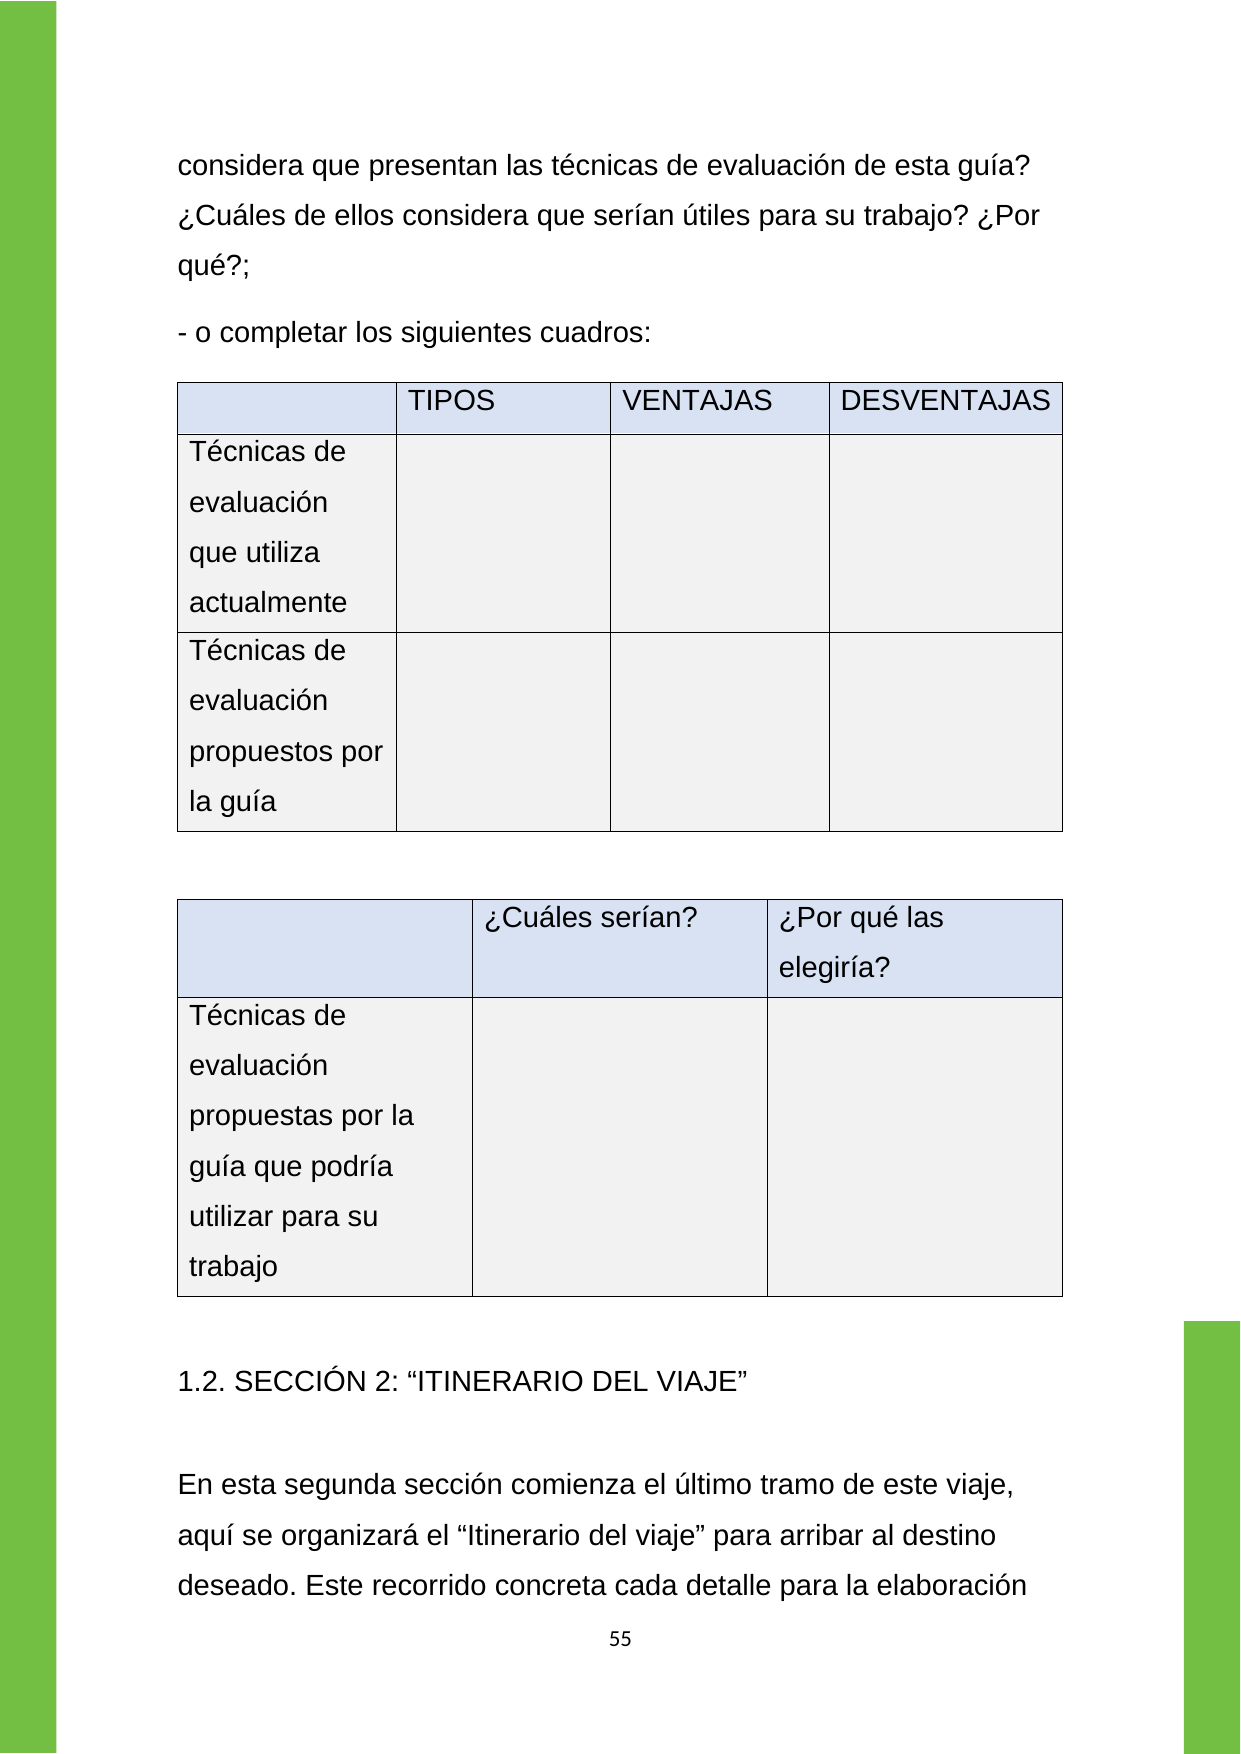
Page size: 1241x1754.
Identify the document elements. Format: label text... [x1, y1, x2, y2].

text considera que presentan las técnicas de evaluación de esta guía? ¿Cuáles de ellos considera que serían útiles para su trabajo? ¿Por qué?; [177, 148, 1063, 282]
table_header ¿Por qué las elegiría? [768, 900, 1062, 997]
table_cell [611, 435, 829, 632]
picture [1183, 1321, 1241, 1754]
table_cell Técnicas de evaluación propuestas por la guía que podría utilizar para su trabajo [178, 998, 472, 1296]
table_header VENTAJAS [611, 383, 829, 433]
table_cell [397, 435, 610, 632]
subtitle 1.2. SECCIÓN 2: “ITINERARIO DEL VIAJE” [177, 1364, 1063, 1398]
table_cell [611, 633, 829, 831]
table_cell [830, 633, 1062, 831]
table_header TIPOS [397, 383, 610, 433]
table_cell Técnicas de evaluación que utiliza actualmente [178, 435, 396, 632]
table_cell [397, 633, 610, 831]
table_cell Técnicas de evaluación propuestos por la guía [178, 633, 396, 831]
table_cell [830, 435, 1062, 632]
picture [0, 1, 57, 1753]
table_header ¿Cuáles serían? [473, 900, 767, 997]
table_cell [473, 998, 767, 1296]
table_header [178, 383, 396, 433]
table_header DESVENTAJAS [830, 383, 1062, 433]
text - o completar los siguientes cuadros: [177, 315, 1063, 349]
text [177, 1467, 1063, 1601]
table_header [178, 900, 472, 997]
table_cell [768, 998, 1062, 1296]
